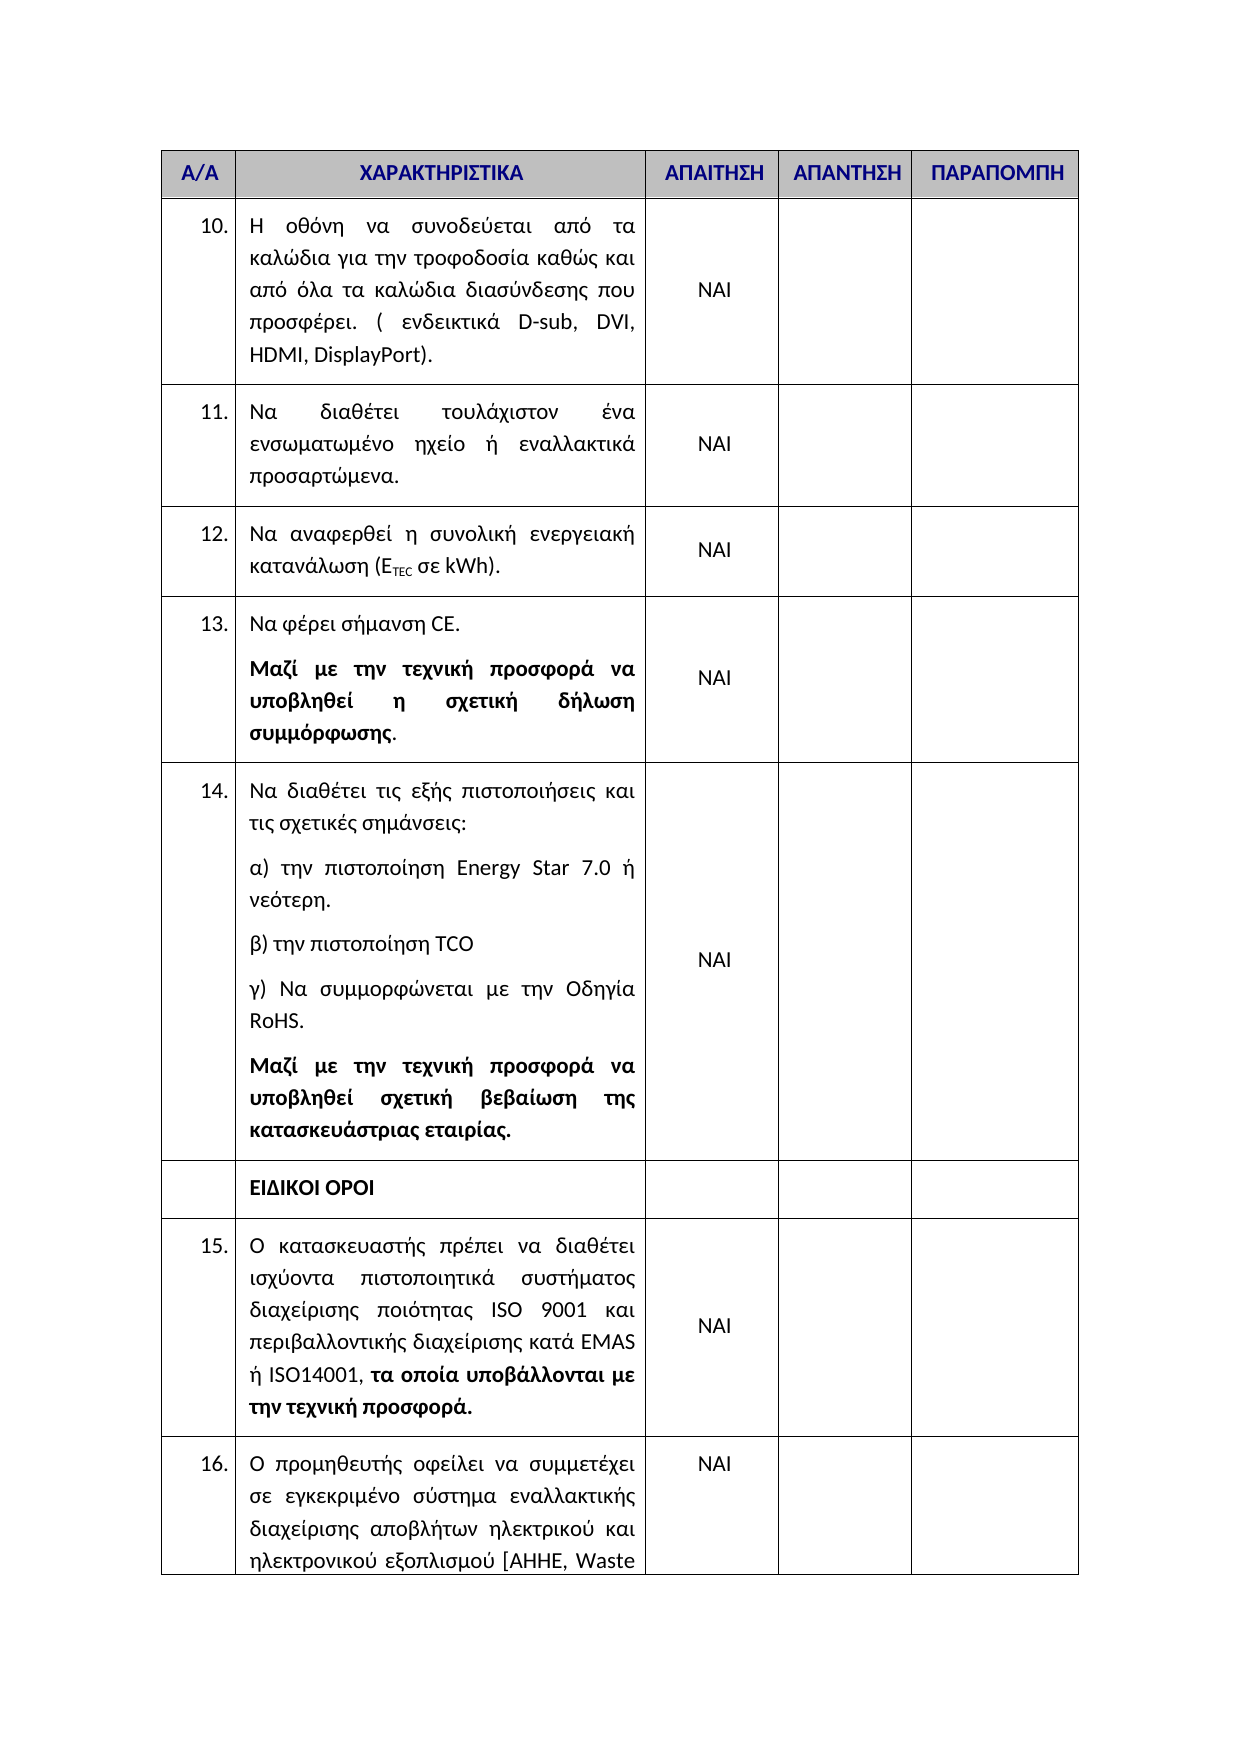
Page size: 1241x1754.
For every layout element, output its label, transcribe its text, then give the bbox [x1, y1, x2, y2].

table_cell [779, 507, 911, 596]
table_cell [162, 507, 235, 596]
table_cell Ο κατασκευαστής πρέπει να διαθέτει ισχύοντα πιστοποιητικά συστήματος διαχείρισης ποιότητας ISO 9001 και περιβαλλοντικής διαχείρισης κατά EMAS ή ΙSO14001, τα οποία υποβάλλονται με την τεχνική προσφορά. [236, 1219, 645, 1436]
table_cell Να φέρει σήμανση CE. Μαζί με την τεχνική προσφορά να υποβληθεί η σχετική δήλωση συμμόρφωσης. [236, 597, 645, 762]
table_cell Να αναφερθεί η συνολική ενεργειακή κατανάλωση (ΕΤΕC σε kWh). [236, 507, 645, 596]
table_cell [779, 1161, 911, 1217]
table_cell ΝΑΙ [646, 1219, 778, 1436]
table_cell [779, 1219, 911, 1436]
table_cell [912, 763, 1078, 1159]
table_cell [162, 385, 235, 506]
table_cell [162, 1219, 235, 1436]
table_cell [912, 1437, 1078, 1574]
table_cell ΕΙΔΙΚΟΙ ΟΡΟΙ [236, 1161, 645, 1217]
table_cell [162, 199, 235, 384]
table_header A/A [162, 151, 235, 197]
table_header ΑΠΑΙΤΗΣΗ [646, 151, 778, 197]
table_cell [912, 507, 1078, 596]
table_cell [162, 1161, 235, 1217]
table_cell [912, 199, 1078, 384]
table_cell [912, 1161, 1078, 1217]
table_cell [646, 1161, 778, 1217]
table_header ΧΑΡΑΚΤHΡΙΣΤΙΚΑ [236, 151, 645, 197]
table_cell ΝΑΙ [646, 597, 778, 762]
table_cell [912, 1219, 1078, 1436]
table_cell [162, 597, 235, 762]
table_cell [912, 385, 1078, 506]
table_cell ΝΑΙ [646, 385, 778, 506]
table_cell [779, 763, 911, 1159]
table_cell ΝΑΙ [646, 1437, 778, 1574]
table_header ΑΠΑΝΤΗΣΗ [779, 151, 911, 197]
table_cell Να διαθέτει τουλάχιστον ένα ενσωματωμένο ηχείο ή εναλλακτικά προσαρτώμενα. [236, 385, 645, 506]
table_cell [912, 597, 1078, 762]
table_cell [162, 1437, 235, 1574]
table_cell [779, 597, 911, 762]
table_cell [162, 763, 235, 1159]
table_header ΠΑΡΑΠΟΜΠΗ [912, 151, 1078, 197]
table_cell [779, 1437, 911, 1574]
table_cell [236, 1437, 645, 1574]
table_cell Να διαθέτει τις εξής πιστοποιήσεις και τις σχετικές σημάνσεις: α) την πιστοποίηση Energy Star 7.0 ή νεότερη. β) την πιστοποίηση TCO γ) Να συμμορφώνεται με την Οδηγία RoHS. Μαζί με την τεχνική προσφορά να υποβληθεί σχετική βεβαίωση της κατασκευάστριας εταιρίας. [236, 763, 645, 1159]
table_cell ΝΑΙ [646, 507, 778, 596]
table_cell ΝΑΙ [646, 763, 778, 1159]
table_cell ΝΑΙ [646, 199, 778, 384]
table_cell Η οθόνη να συνοδεύεται από τα καλώδια για την τροφοδοσία καθώς και από όλα τα καλώδια διασύνδεσης που προσφέρει. ( ενδεικτικά D-sub, DVI, HDMI, DisplayPort). [236, 199, 645, 384]
table_cell [779, 199, 911, 384]
table_cell [779, 385, 911, 506]
